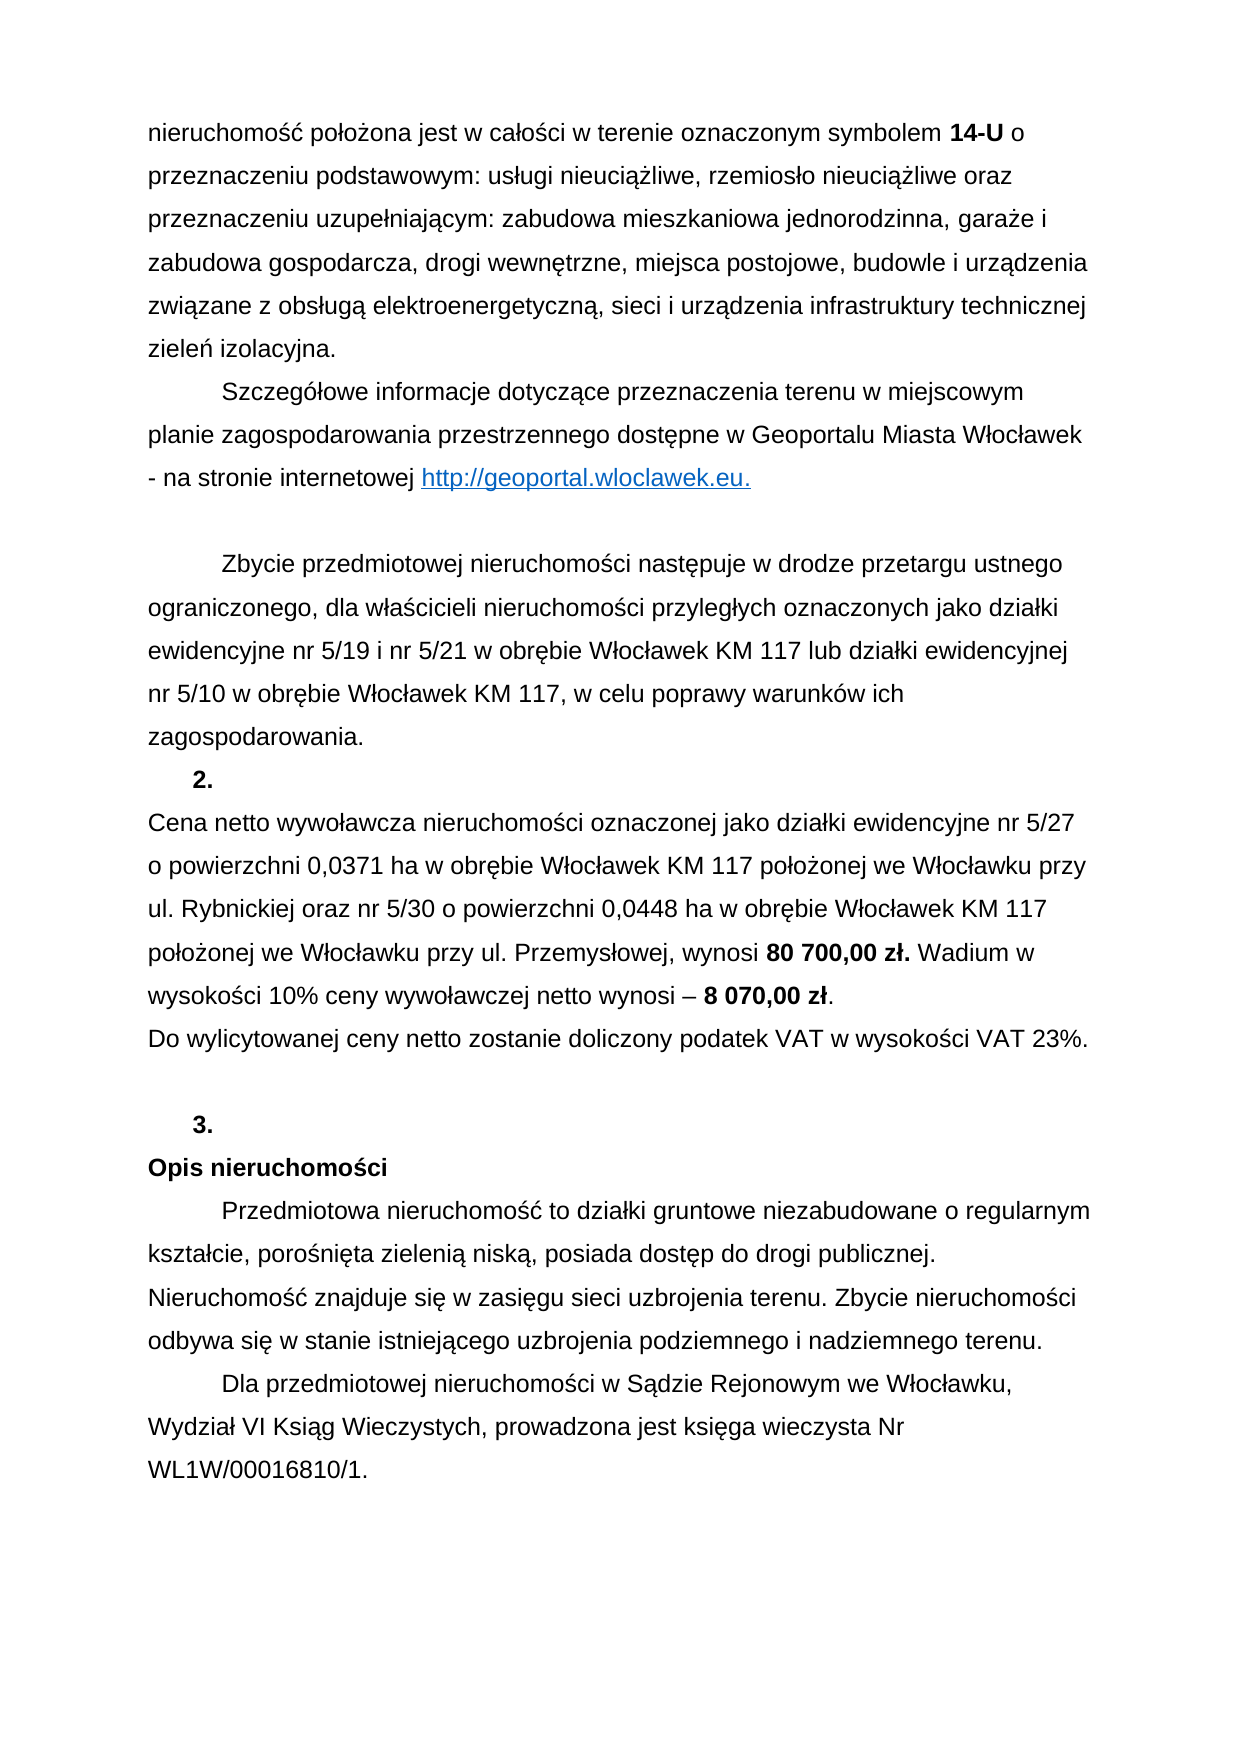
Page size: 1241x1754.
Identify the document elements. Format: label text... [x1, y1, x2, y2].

text Zbycie przedmiotowej nieruchomości następuje w drodze przetargu ustnego ograniczonego, dla właścicieli nieruchomości przyległych oznaczonych jako działki ewidencyjne nr 5/19 i nr 5/21 w obrębie Włocławek KM 117 lub działki ewidencyjnej nr 5/10 w obrębie Włocławek KM 117, w celu poprawy warunków ich zagospodarowania. [148, 549, 1093, 751]
text Opis nieruchomości [148, 1153, 1093, 1182]
text Szczegółowe informacje dotyczące przeznaczenia terenu w miejscowym planie zagospodarowania przestrzennego dostępne w Geoportalu Miasta Włocławek - na stronie internetowej http://geoportal.wloclawek.eu. [148, 377, 1093, 492]
text Do wylicytowanej ceny netto zostanie doliczony podatek VAT w wysokości VAT 23%. [148, 1024, 1093, 1052]
text Dla przedmiotowej nieruchomości w Sądzie Rejonowym we Włocławku, Wydział VI Ksiąg Wieczystych, prowadzona jest księga wieczysta Nr WL1W/00016810/1. [148, 1369, 1093, 1484]
text Cena netto wywoławcza nieruchomości oznaczonej jako działki ewidencyjne nr 5/27 o powierzchni 0,0371 ha w obrębie Włocławek KM 117 położonej we Włocławku przy ul. Rybnickiej oraz nr 5/30 o powierzchni 0,0448 ha w obrębie Włocławek KM 117 położonej we Włocławku przy ul. Przemysłowej, wynosi 80 700,00 zł. Wadium w wysokości 10% ceny wywoławczej netto wynosi – 8 070,00 zł. [148, 808, 1093, 1009]
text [148, 118, 1093, 362]
text Przedmiotowa nieruchomość to działki gruntowe niezabudowane o regularnym kształcie, porośnięta zielenią niską, posiada dostęp do drogi publicznej. Nieruchomość znajduje się w zasięgu sieci uzbrojenia terenu. Zbycie nieruchomości odbywa się w stanie istniejącego uzbrojenia podziemnego i nadziemnego terenu. [148, 1196, 1093, 1354]
